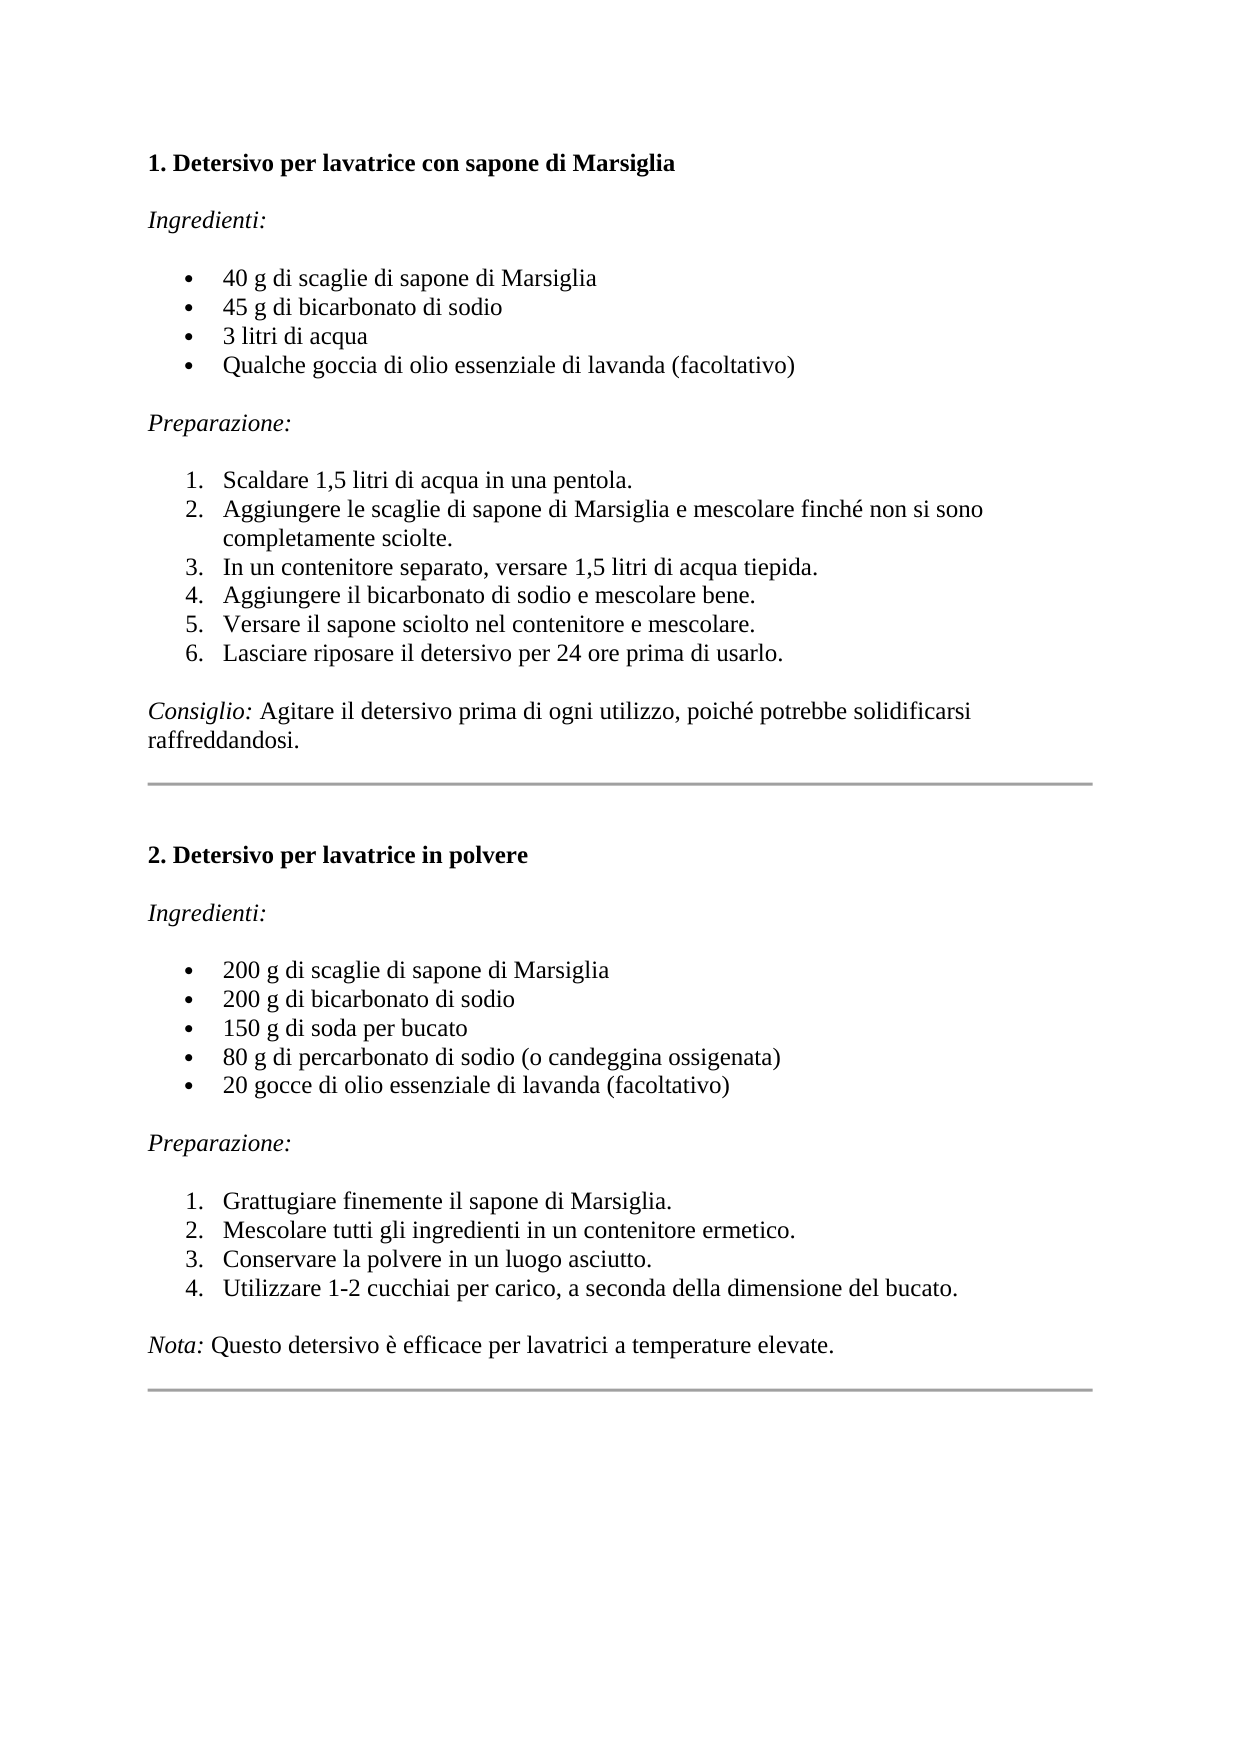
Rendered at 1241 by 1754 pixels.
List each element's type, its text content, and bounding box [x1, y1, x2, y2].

list Qualche goccia di olio essenziale di lavanda (facoltativo) [185, 350, 1093, 378]
list Conservare la polvere in un luogo asciutto. [185, 1244, 1093, 1273]
text Ingredienti: [148, 898, 1093, 926]
list Mescolare tutti gli ingredienti in un contenitore ermetico. [185, 1215, 1093, 1244]
list 200 g di scaglie di sapone di Marsiglia [185, 956, 1093, 984]
list 20 gocce di olio essenziale di lavanda (facoltativo) [185, 1071, 1093, 1099]
text 1. Detersivo per lavatrice con sapone di Marsiglia [148, 148, 1093, 176]
list In un contenitore separato, versare 1,5 litri di acqua tiepida. [185, 552, 1093, 581]
text Consiglio: Agitare il detersivo prima di ogni utilizzo, poiché potrebbe solidificarsi raffreddandosi. [148, 696, 1093, 753]
text Preparazione: [148, 1128, 1093, 1157]
list Aggiungere le scaglie di sapone di Marsiglia e mescolare finché non si sono completamente sciolte. [185, 494, 1093, 552]
text Nota: Questo detersivo è efficace per lavatrici a temperature elevate. [148, 1331, 1093, 1359]
list Aggiungere il bicarbonato di sodio e mescolare bene. [185, 581, 1093, 609]
list 200 g di bicarbonato di sodio [185, 984, 1093, 1013]
text 2. Detersivo per lavatrice in polvere [148, 840, 1093, 868]
text Preparazione: [148, 408, 1093, 436]
list Scaldare 1,5 litri di acqua in una pentola. [185, 466, 1093, 494]
list 40 g di scaglie di sapone di Marsiglia [185, 263, 1093, 292]
list 150 g di soda per bucato [185, 1013, 1093, 1042]
list 80 g di percarbonato di sodio (o candeggina ossigenata) [185, 1042, 1093, 1071]
list 45 g di bicarbonato di sodio [185, 292, 1093, 321]
text Ingredienti: [148, 206, 1093, 234]
list Lasciare riposare il detersivo per 24 ore prima di usarlo. [185, 638, 1093, 667]
list Grattugiare finemente il sapone di Marsiglia. [185, 1186, 1093, 1215]
list 3 litri di acqua [185, 321, 1093, 350]
list Utilizzare 1-2 cucchiai per carico, a seconda della dimensione del bucato. [185, 1273, 1093, 1301]
list Versare il sapone sciolto nel contenitore e mescolare. [185, 609, 1093, 638]
